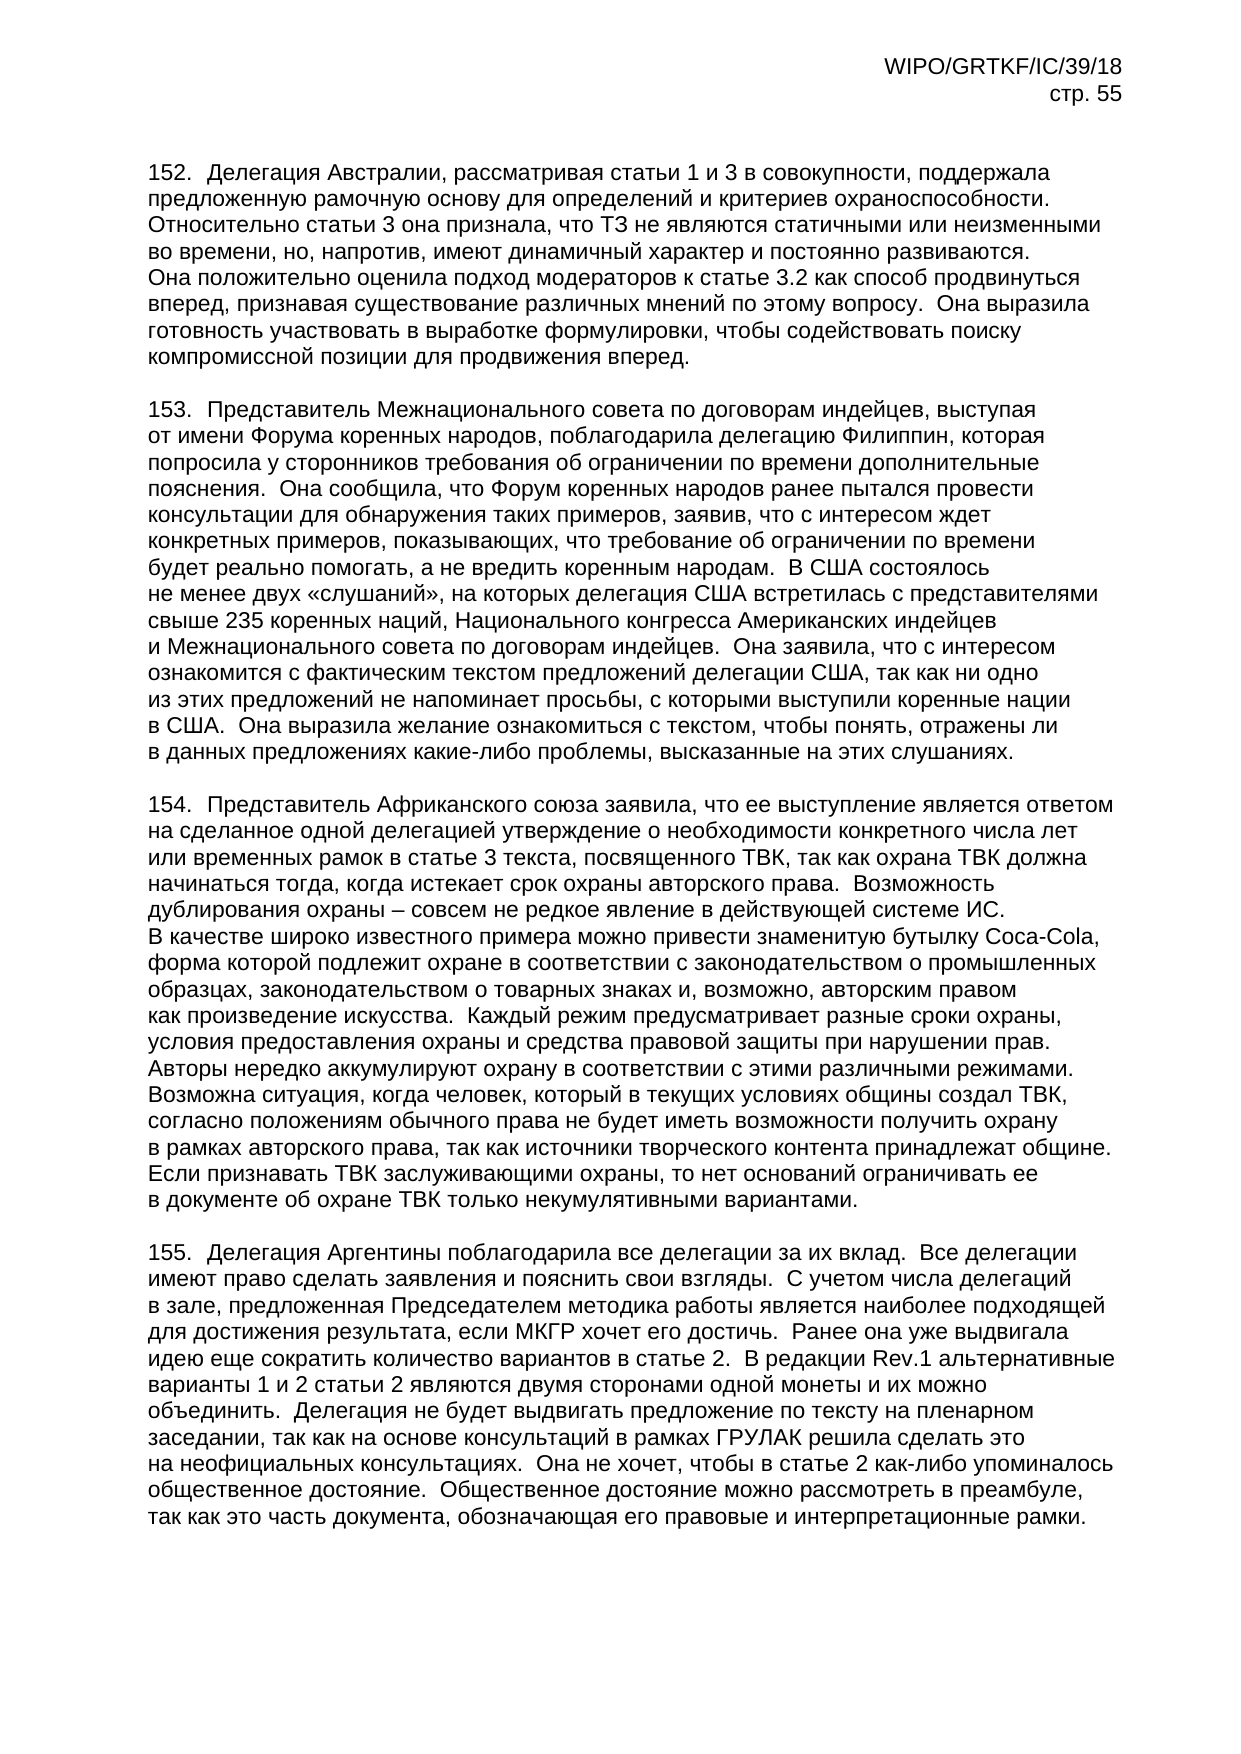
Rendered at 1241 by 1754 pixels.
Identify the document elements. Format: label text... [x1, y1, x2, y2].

list Делегация Австралии, рассматривая статьи 1 и 3 в совокупности, поддержала предложенную рамочную основу для определений и критериев охраноспособности. Относительно статьи 3 она признала, что ТЗ не являются статичными или неизменными во времени, но, напротив, имеют динамичный характер и постоянно развиваются. Она положительно оценила подход модераторов к статье 3.2 как способ продвинуться вперед, признавая существование различных мнений по этому вопросу. Она выразила готовность участвовать в выработке формулировки, чтобы содействовать поиску компромиссной позиции для продвижения вперед. [148, 158, 1122, 369]
list Представитель Африканского союза заявила, что ее выступление является ответом на сделанное одной делегацией утверждение о необходимости конкретного числа лет или временных рамок в статье 3 текста, посвященного ТВК, так как охрана ТВК должна начинаться тогда, когда истекает срок охраны авторского права. Возможность дублирования охраны – совсем не редкое явление в действующей системе ИС. В качестве широко известного примера можно привести знаменитую бутылку Coca-Cola, форма которой подлежит охране в соответствии с законодательством о промышленных образцах, законодательством о товарных знаках и, возможно, авторским правом как произведение искусства. Каждый режим предусматривает разные сроки охраны, условия предоставления охраны и средства правовой защиты при нарушении прав. Авторы нередко аккумулируют охрану в соответствии с этими различными режимами. Возможна ситуация, когда человек, который в текущих условиях общины создал ТВК, согласно положениям обычного права не будет иметь возможности получить охрану в рамках авторского права, так как источники творческого контента принадлежат общине. Если признавать ТВК заслуживающими охраны, то нет оснований ограничивать ее в документе об охране ТВК только некумулятивными вариантами. [148, 791, 1122, 1213]
list Делегация Аргентины поблагодарила все делегации за их вклад. Все делегации имеют право сделать заявления и пояснить свои взгляды. С учетом числа делегаций в зале, предложенная Председателем методика работы является наиболее подходящей для достижения результата, если МКГР хочет его достичь. Ранее она уже выдвигала идею еще сократить количество вариантов в статье 2. В редакции Rev.1 альтернативные варианты 1 и 2 статьи 2 являются двумя сторонами одной монеты и их можно объединить. Делегация не будет выдвигать предложение по тексту на пленарном заседании, так как на основе консультаций в рамках ГРУЛАК решила сделать это на неофициальных консультациях. Она не хочет, чтобы в статье 2 как-либо упоминалось общественное достояние. Общественное достояние можно рассмотреть в преамбуле, так как это часть документа, обозначающая его правовые и интерпретационные рамки. [148, 1239, 1122, 1529]
list Представитель Межнационального совета по договорам индейцев, выступая от имени Форума коренных народов, поблагодарила делегацию Филиппин, которая попросила у сторонников требования об ограничении по времени дополнительные пояснения. Она сообщила, что Форум коренных народов ранее пытался провести консультации для обнаружения таких примеров, заявив, что с интересом ждет конкретных примеров, показывающих, что требование об ограничении по времени будет реально помогать, а не вредить коренным народам. В США состоялось не менее двух «слушаний», на которых делегация США встретилась с представителями свыше 235 коренных наций, Национального конгресса Американских индейцев и Межнационального совета по договорам индейцев. Она заявила, что с интересом ознакомится с фактическим текстом предложений делегации США, так как ни одно из этих предложений не напоминает просьбы, с которыми выступили коренные нации в США. Она выразила желание ознакомиться с текстом, чтобы понять, отражены ли в данных предложениях какие-либо проблемы, высказанные на этих слушаниях. [148, 396, 1122, 765]
